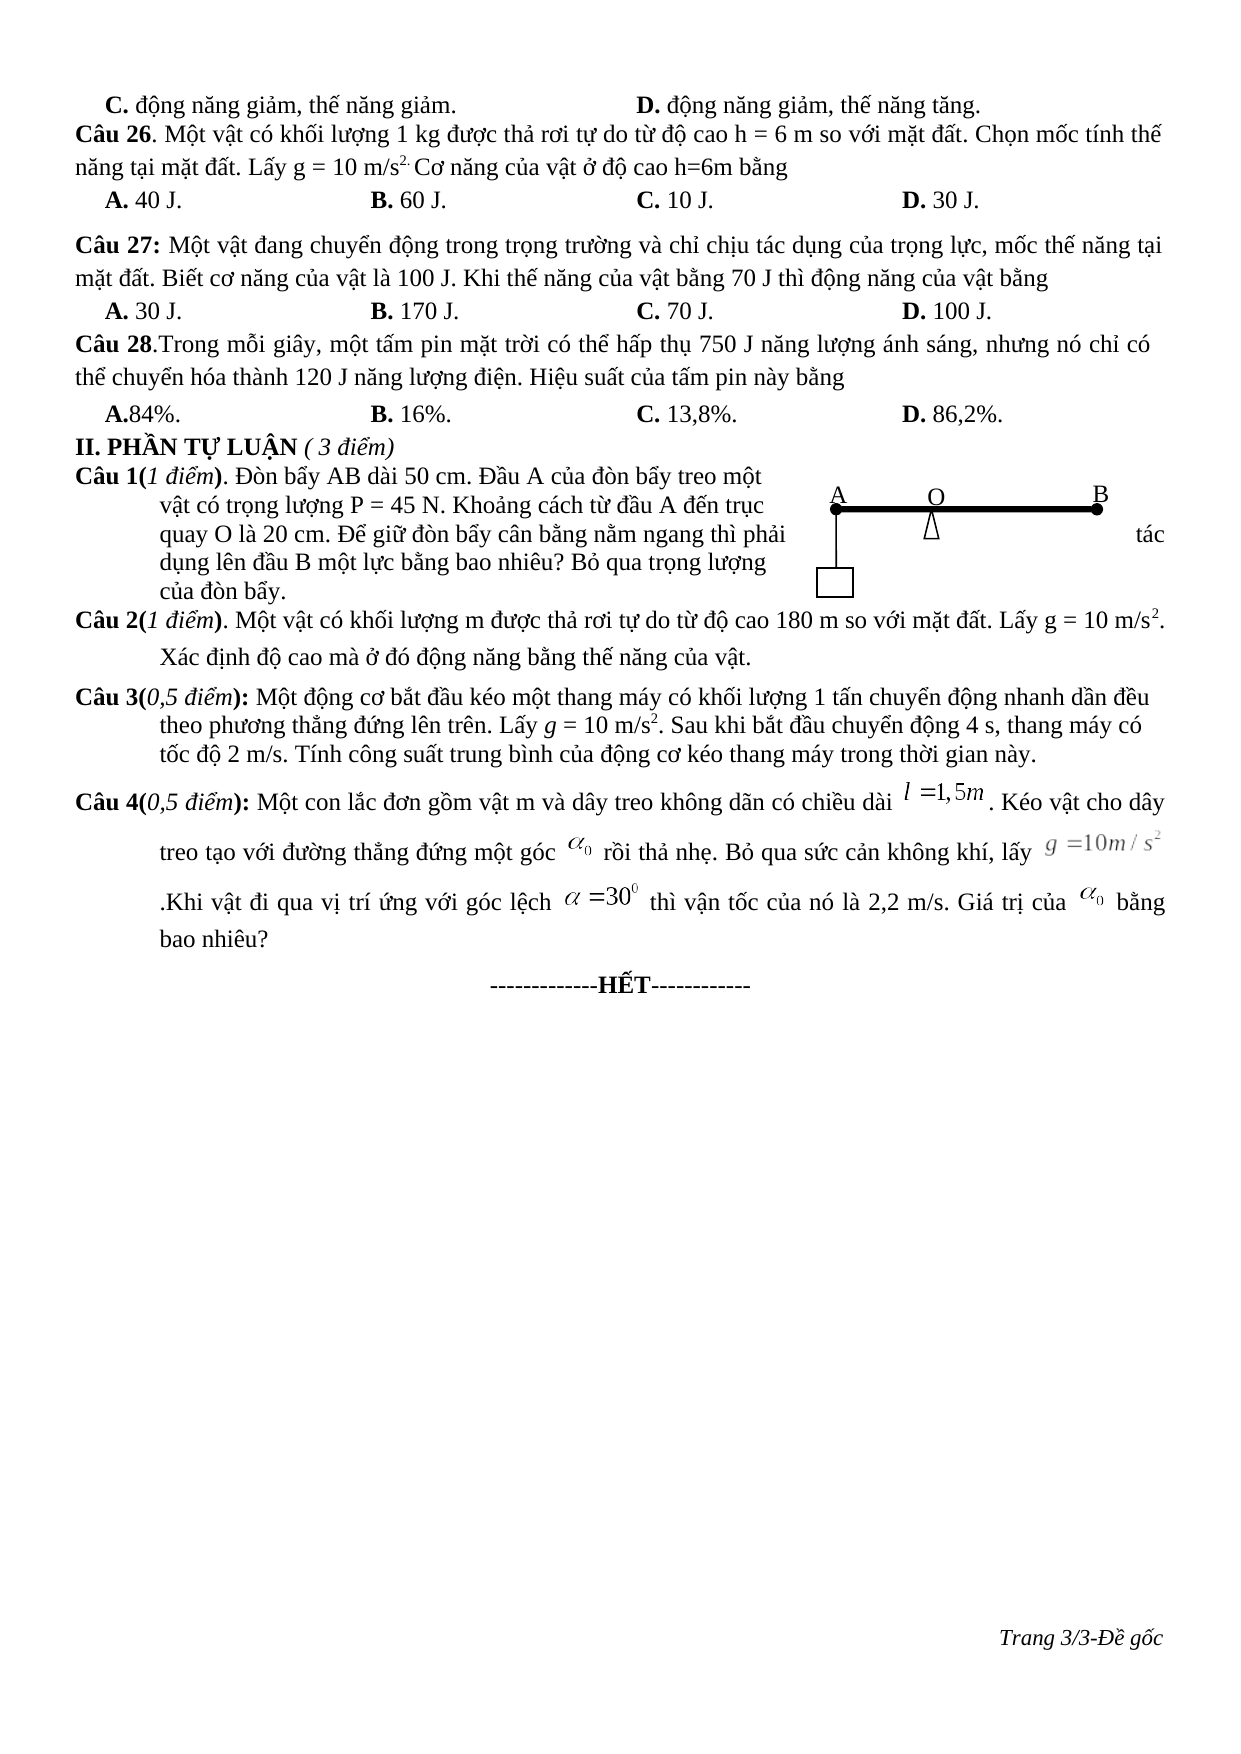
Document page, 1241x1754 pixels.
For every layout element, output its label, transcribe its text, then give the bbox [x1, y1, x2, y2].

text -------------HẾT------------ [75, 970, 1165, 999]
text A.84%. B. 16%. C. 13,8%. D. 86,2%. [75, 399, 1165, 428]
text Câu 1(1 điểm). Đòn bẩy AB dài 50 cm. Đầu A của đòn bẩy treo một vật có trọng lượng P = 45 N. Khoảng cách từ đầu A đến trục quay O là 20 cm. Để giữ đòn bẩy cân bằng nằm ngang thì phải tác dụng lên đầu B một lực bằng bao nhiêu? Bỏ qua trọng lượng của đòn bẩy. [75, 461, 1165, 605]
list Câu 27: Một vật đang chuyển động trong trọng trường và chỉ chịu tác dụng của trọng lực, mốc thế năng tại mặt đất. Biết cơ năng của vật là 100 J. Khi thế năng của vật bằng 70 J thì động năng của vật bằng [75, 230, 1165, 292]
text A. 30 J. B. 170 J. C. 70 J. D. 100 J. [75, 296, 1165, 325]
text C. động năng giảm, thế năng giảm. D. động năng giảm, thế năng tăng. [75, 90, 1165, 119]
text A. 40 J. B. 60 J. C. 10 J. D. 30 J. [75, 185, 1165, 213]
list Câu 26. Một vật có khối lượng 1 kg được thả rơi tự do từ độ cao h = 6 m so với mặt đất. Chọn mốc tính thế năng tại mặt đất. Lấy g = 10 m/s2. Cơ năng của vật ở độ cao h=6m bằng [75, 119, 1165, 181]
text Câu 28.Trong mỗi giây, một tấm pin mặt trời có thể hấp thụ 750 J năng lượng ánh sáng, nhưng nó chỉ có thể chuyển hóa thành 120 J năng lượng điện. Hiệu suất của tấm pin này bằng [75, 329, 1153, 391]
text Câu 3(0,5 điểm): Một động cơ bắt đầu kéo một thang máy có khối lượng 1 tấn chuyển động nhanh dần đều theo phương thẳng đứng lên trên. Lấy g = 10 m/s2. Sau khi bắt đầu chuyển động 4 s, thang máy có tốc độ 2 m/s. Tính công suất trung bình của động cơ kéo thang máy trong thời gian này. [75, 682, 1165, 768]
text Câu 4(0,5 điểm): Một con lắc đơn gồm vật m và dây treo không dãn có chiều dài . Kéo vật cho dây treo tạo với đường thẳng đứng một góc rồi thả nhẹ. Bỏ qua sức cản không khí, lấy .Khi vật đi qua vị trí ứng với góc lệch thì vận tốc của nó là 2,2 m/s. Giá trị của bằng bao nhiêu? [75, 776, 1165, 953]
text II. PHẦN TỰ LUẬN ( 3 điểm) [75, 432, 1165, 461]
text Câu 2(1 điểm). Một vật có khối lượng m được thả rơi tự do từ độ cao 180 m so với mặt đất. Lấy g = 10 m/s2. Xác định độ cao mà ở đó động năng bằng thế năng của vật. [75, 605, 1165, 671]
